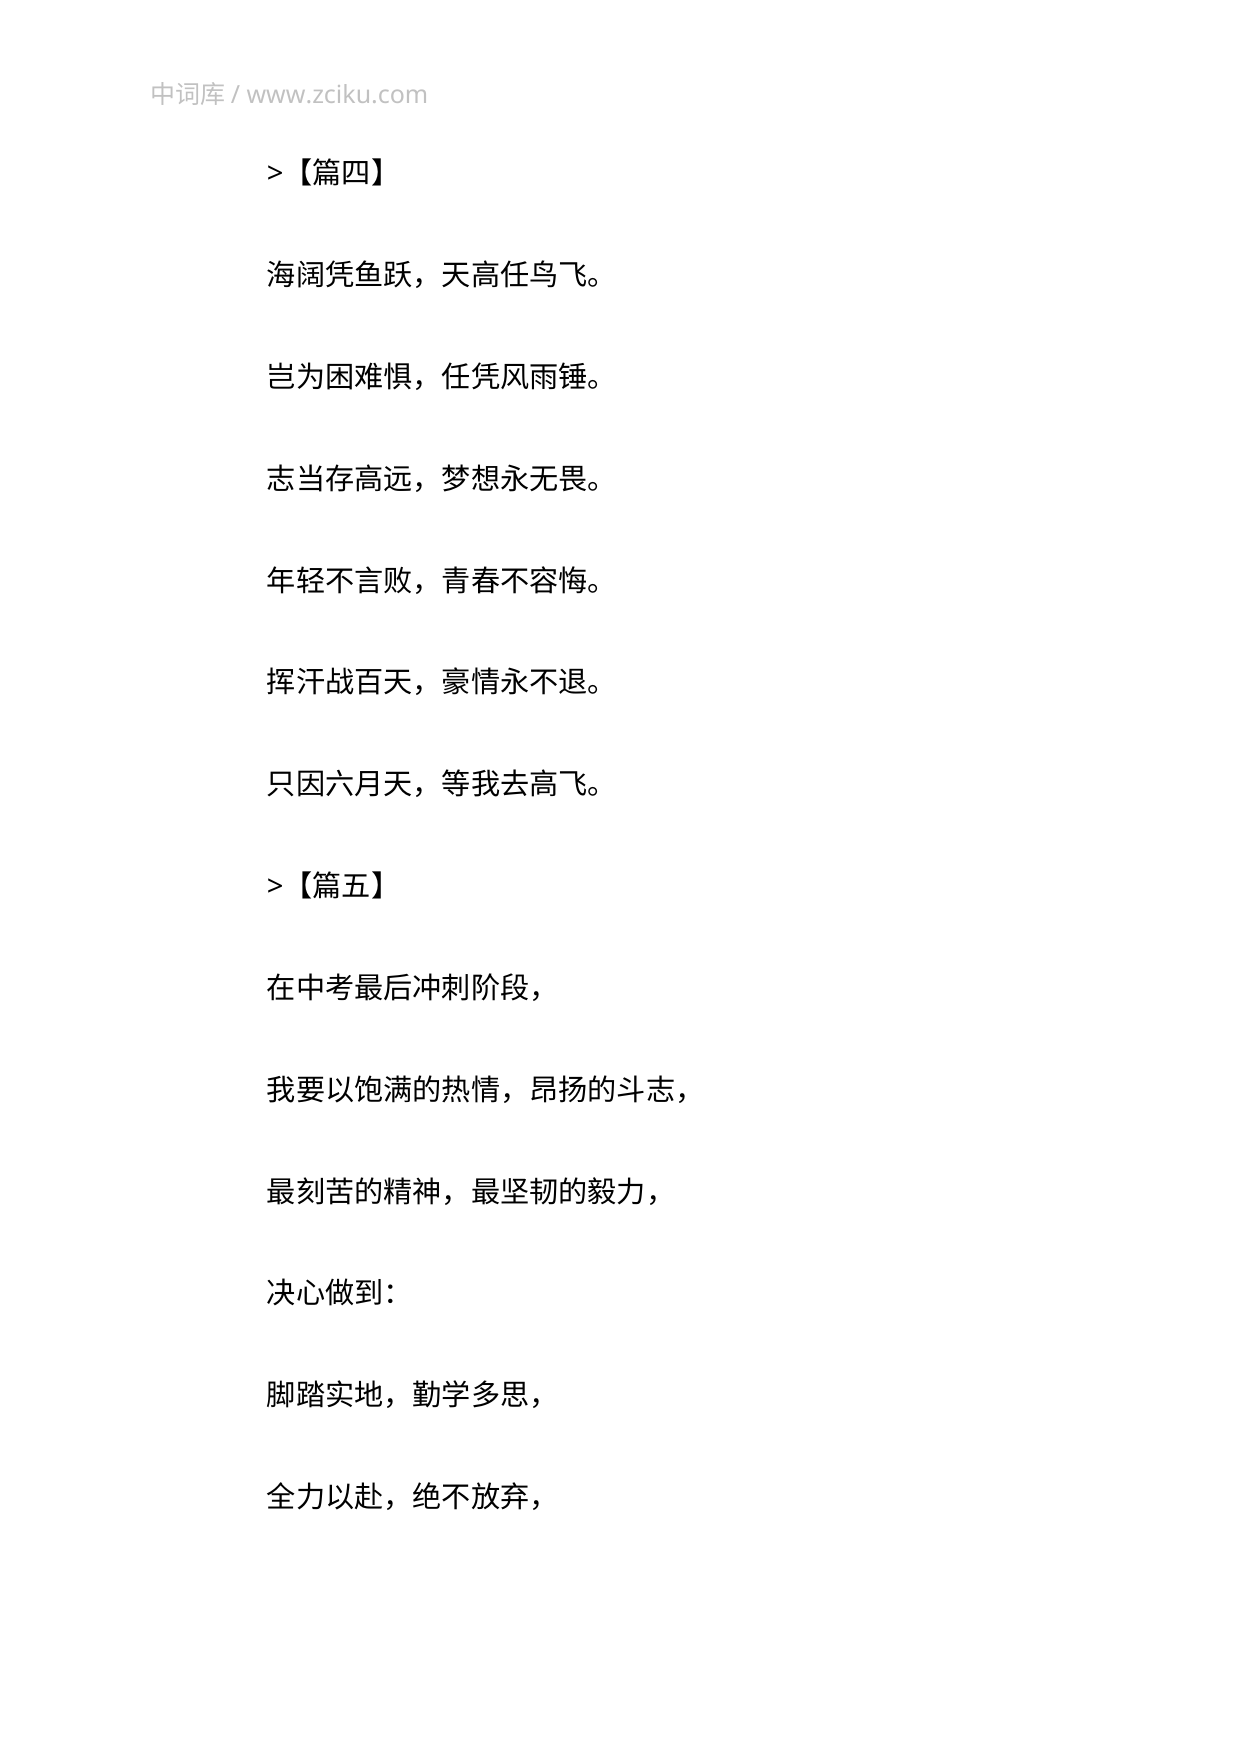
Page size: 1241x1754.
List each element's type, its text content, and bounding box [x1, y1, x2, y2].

text 年轻不言败，青春不容悔。 [150, 557, 1090, 599]
text 只因六月天，等我去高飞。 [150, 761, 1090, 803]
text 全力以赴，绝不放弃， [150, 1473, 1090, 1516]
text 挥汗战百天，豪情永不退。 [150, 659, 1090, 701]
text 海阔凭鱼跃，天高任鸟飞。 [150, 252, 1090, 294]
text 我要以饱满的热情，昂扬的斗志， [150, 1066, 1090, 1109]
text 脚踏实地，勤学多思， [150, 1372, 1090, 1414]
text >【篇四】 [150, 150, 1090, 192]
text 决心做到： [150, 1270, 1090, 1312]
text >【篇五】 [150, 863, 1090, 905]
text 在中考最后冲刺阶段， [150, 964, 1090, 1007]
text 最刻苦的精神，最坚韧的毅力， [150, 1168, 1090, 1210]
text 志当存高远，梦想永无畏。 [150, 456, 1090, 498]
text 岂为困难惧，任凭风雨锤。 [150, 354, 1090, 396]
